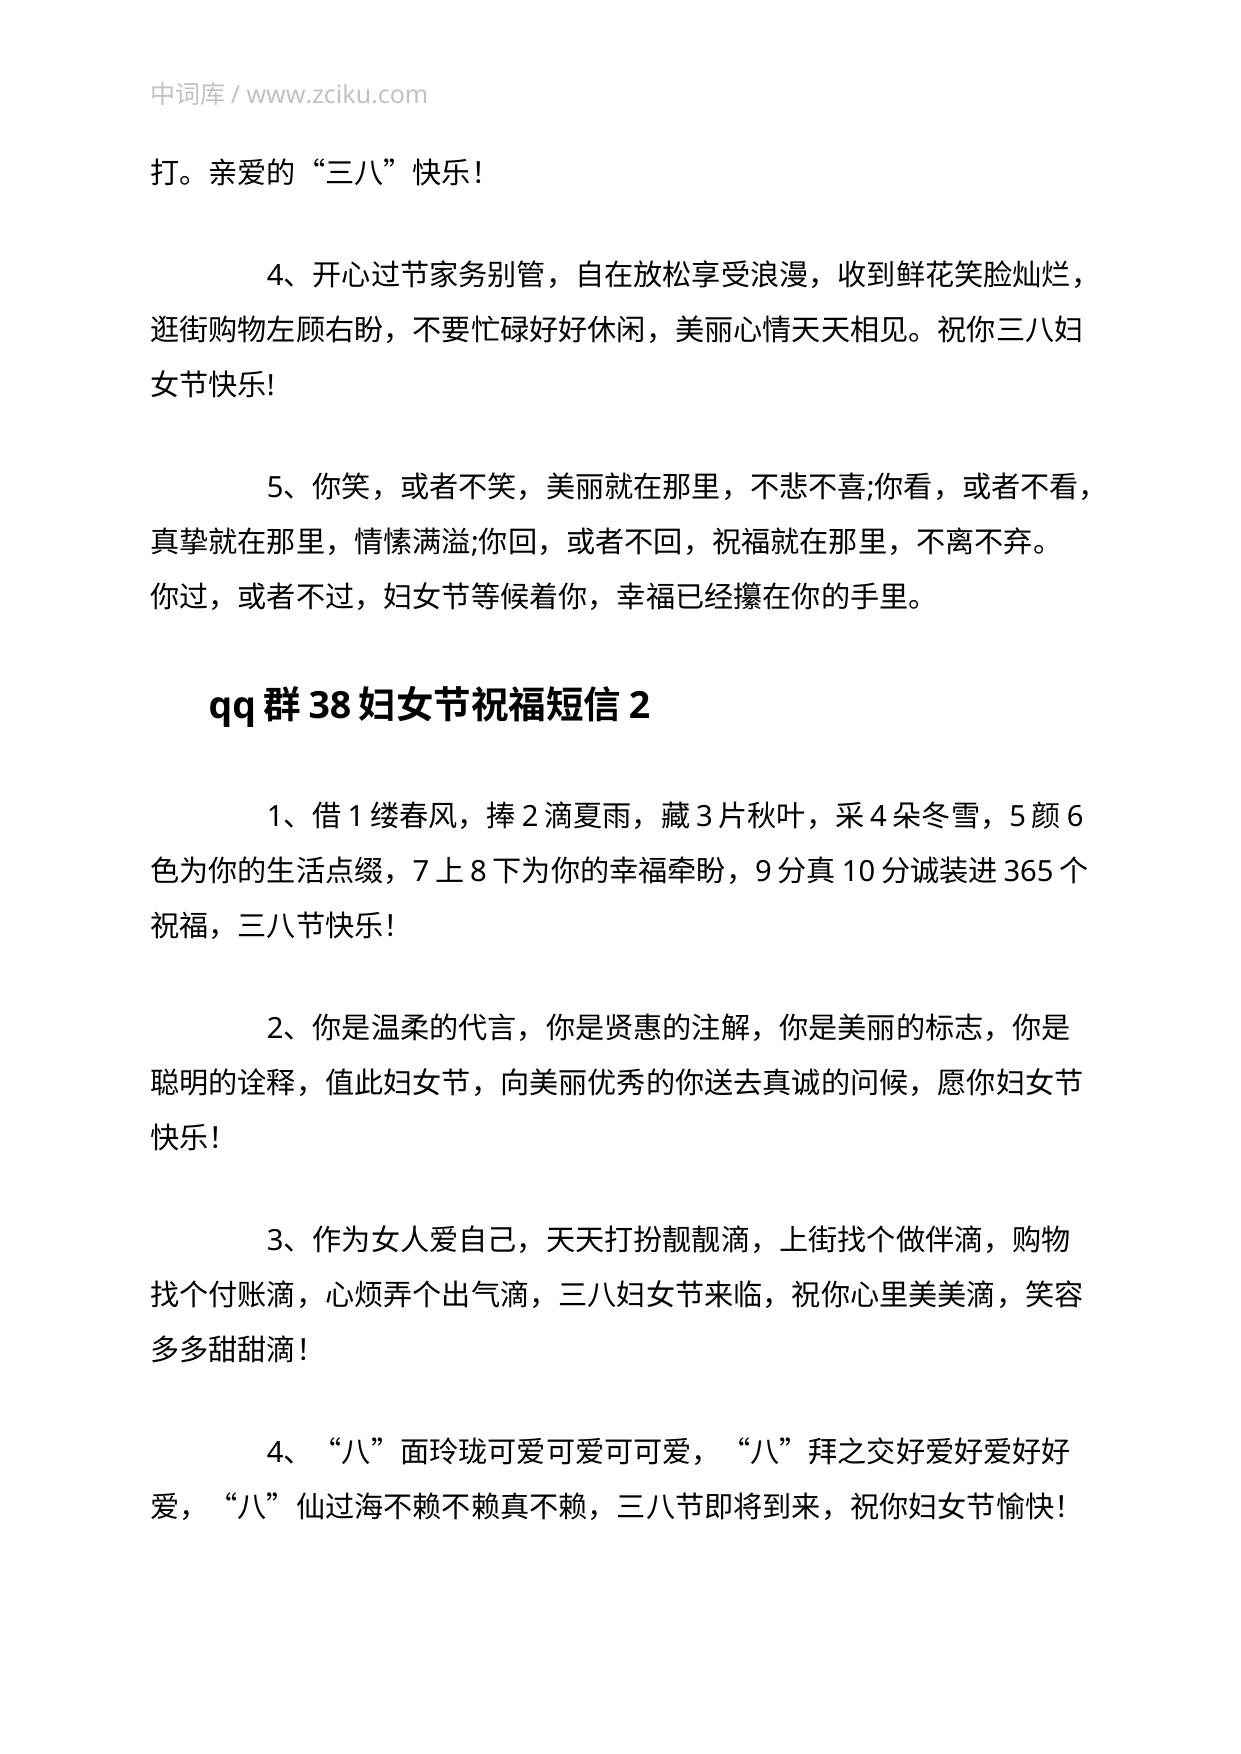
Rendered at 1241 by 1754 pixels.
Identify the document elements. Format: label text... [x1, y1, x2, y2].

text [150, 150, 1090, 192]
text qq群38妇女节祝福短信2 [150, 675, 1090, 730]
text 4、“八”面玲珑可爱可爱可可爱，“八”拜之交好爱好爱好好爱，“八”仙过海不赖不赖真不赖，三八节即将到来，祝你妇女节愉快！ [150, 1428, 1090, 1525]
text 2、你是温柔的代言，你是贤惠的注解，你是美丽的标志，你是聪明的诠释，值此妇女节，向美丽优秀的你送去真诚的问候，愿你妇女节快乐！ [150, 1005, 1090, 1157]
text 3、作为女人爱自己，天天打扮靓靓滴，上街找个做伴滴，购物找个付账滴，心烦弄个出气滴，三八妇女节来临，祝你心里美美滴，笑容多多甜甜滴！ [150, 1216, 1090, 1369]
text 5、你笑，或者不笑，美丽就在那里，不悲不喜;你看，或者不看，真挚就在那里，情愫满溢;你回，或者不回，祝福就在那里，不离不弃。你过，或者不过，妇女节等候着你，幸福已经攥在你的手里。 [150, 464, 1090, 616]
text 4、开心过节家务别管，自在放松享受浪漫，收到鲜花笑脸灿烂，逛街购物左顾右盼，不要忙碌好好休闲，美丽心情天天相见。祝你三八妇女节快乐! [150, 252, 1090, 404]
text 1、借1缕春风，捧2滴夏雨，藏3片秋叶，采4朵冬雪，5颜6色为你的生活点缀，7上8下为你的幸福牵盼，9分真10分诚装进365个祝福，三八节快乐！ [150, 793, 1090, 945]
